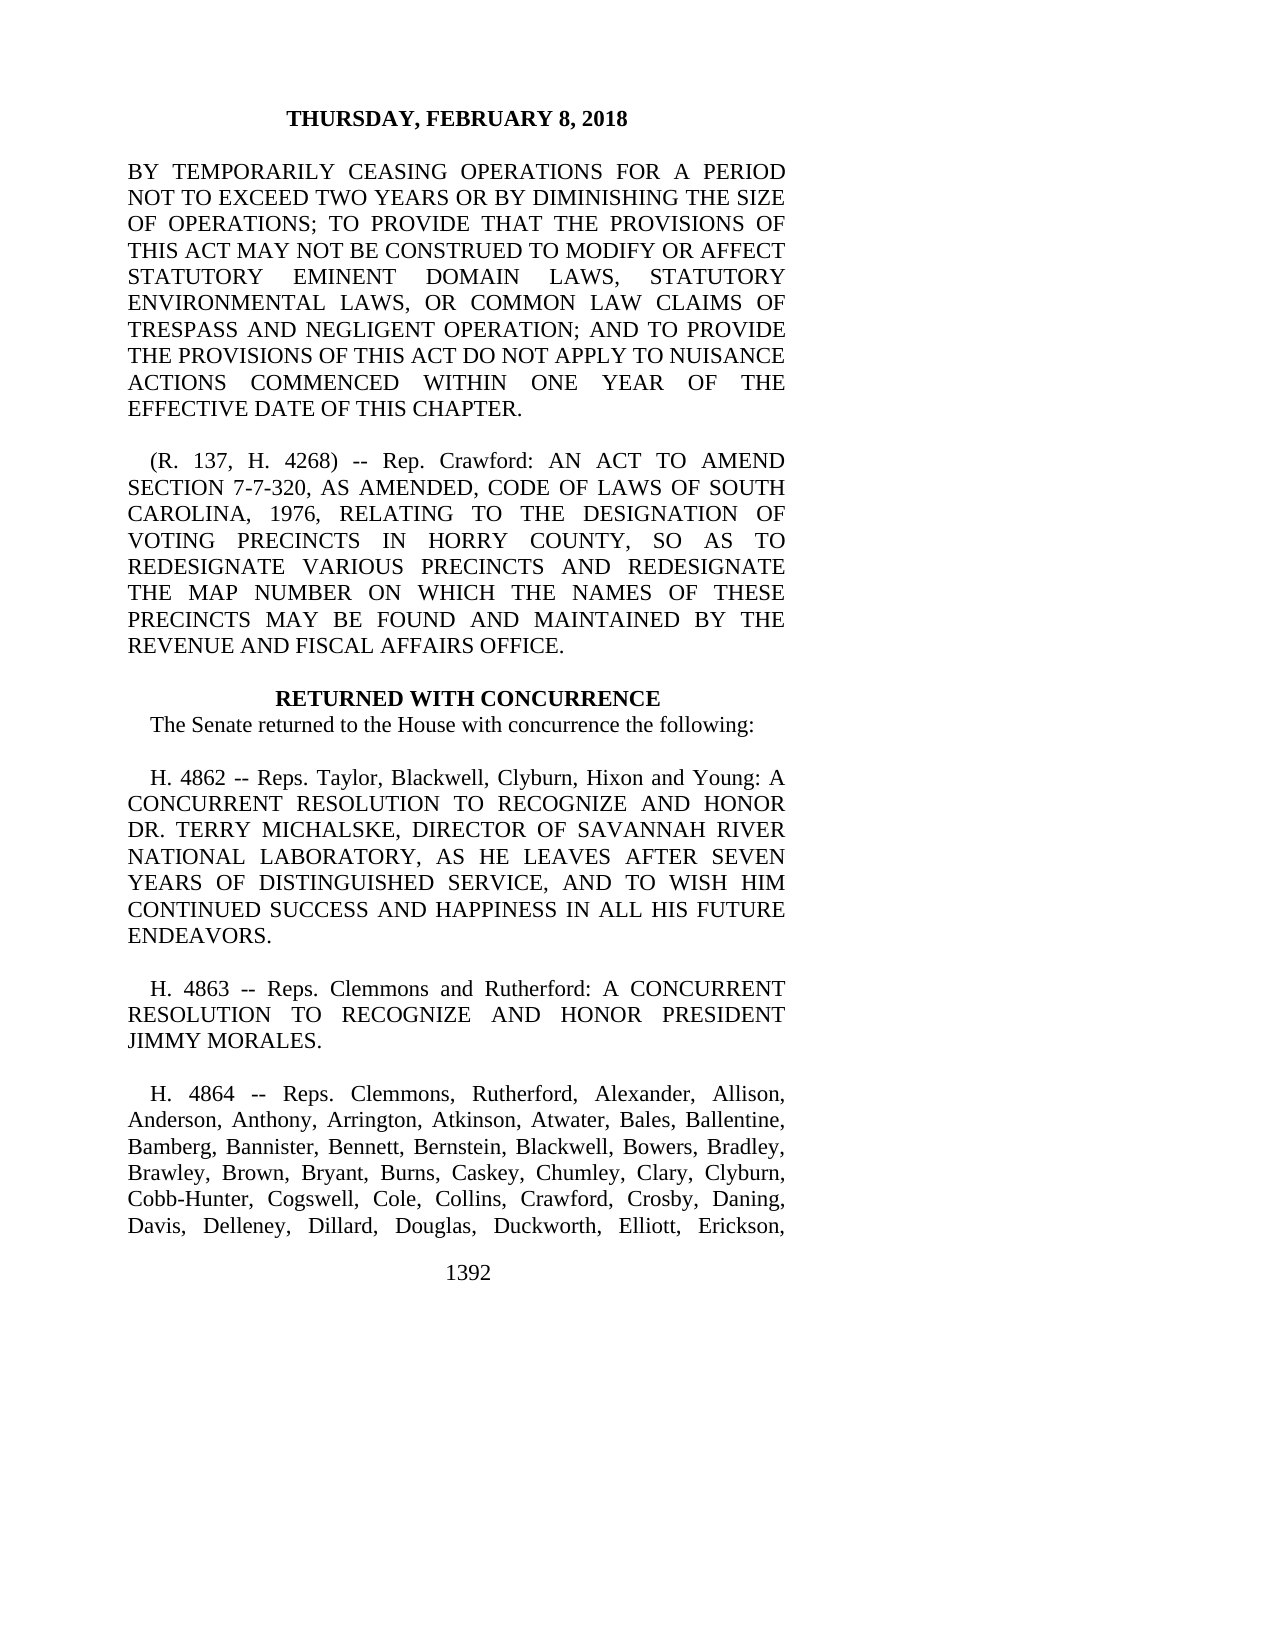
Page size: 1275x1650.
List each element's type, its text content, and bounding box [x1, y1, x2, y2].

text RETURNED WITH CONCURRENCE [127, 685, 786, 711]
text H. 4862 -- Reps. Taylor, Blackwell, Clyburn, Hixon and Young: A CONCURRENT RESOLUTION TO RECOGNIZE AND HONOR DR. TERRY MICHALSKE, DIRECTOR OF SAVANNAH RIVER NATIONAL LABORATORY, AS HE LEAVES AFTER SEVEN YEARS OF DISTINGUISHED SERVICE, AND TO WISH HIM CONTINUED SUCCESS AND HAPPINESS IN ALL HIS FUTURE ENDEAVORS. [127, 764, 786, 948]
text H. 4863 -- Reps. Clemmons and Rutherford: A CONCURRENT RESOLUTION TO RECOGNIZE AND HONOR PRESIDENT JIMMY MORALES. [127, 975, 786, 1054]
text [127, 158, 786, 421]
text (R. 137, H. 4268) -- Rep. Crawford: AN ACT TO AMEND SECTION 7-7-320, AS AMENDED, CODE OF LAWS OF SOUTH CAROLINA, 1976, RELATING TO THE DESIGNATION OF VOTING PRECINCTS IN HORRY COUNTY, SO AS TO REDESIGNATE VARIOUS PRECINCTS AND REDESIGNATE THE MAP NUMBER ON WHICH THE NAMES OF THESE PRECINCTS MAY BE FOUND AND MAINTAINED BY THE REVENUE AND FISCAL AFFAIRS OFFICE. [127, 448, 786, 658]
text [127, 1080, 786, 1238]
text The Senate returned to the House with concurrence the following: [127, 711, 786, 737]
